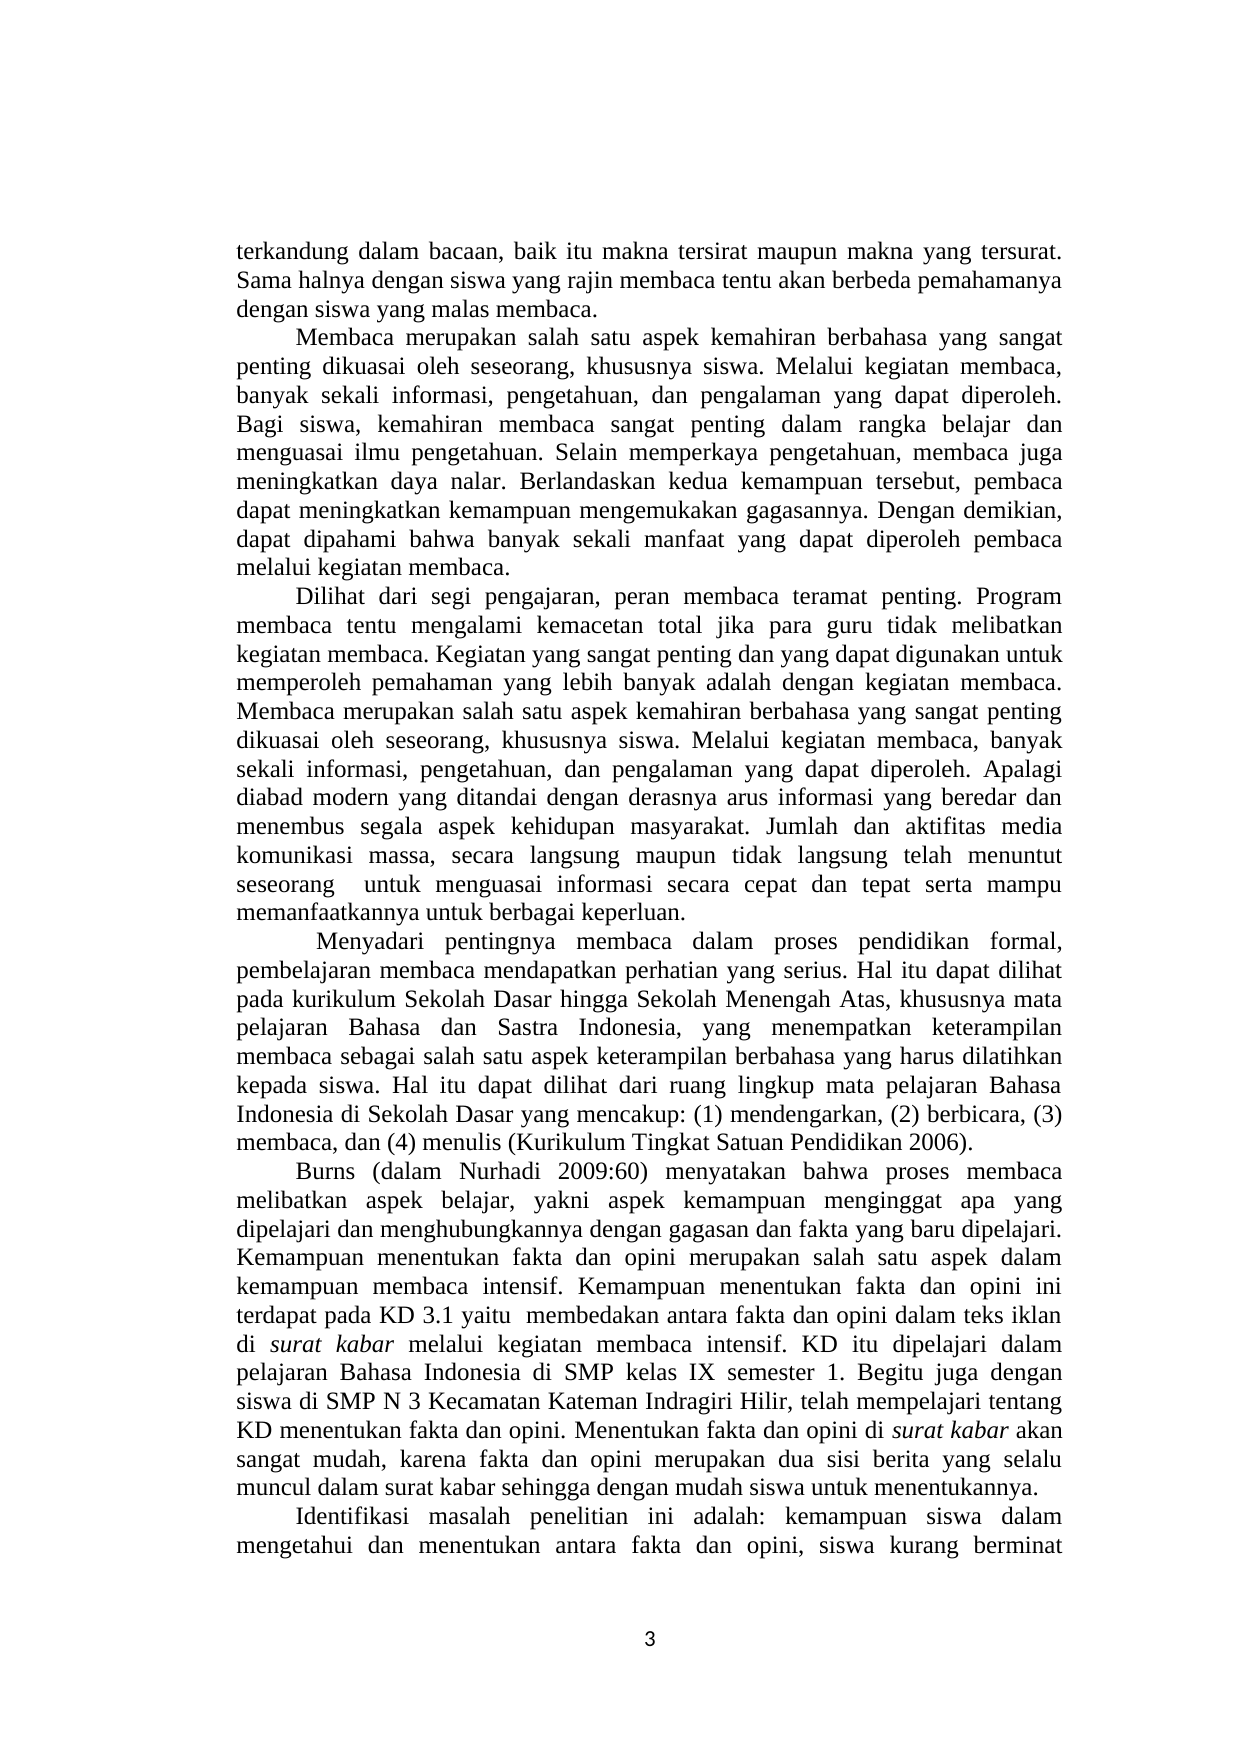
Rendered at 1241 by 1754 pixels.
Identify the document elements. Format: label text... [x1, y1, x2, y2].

list Dilihat dari segi pengajaran, peran membaca teramat penting. Program membaca tentu mengalami kemacetan total jika para guru tidak melibatkan kegiatan membaca. Kegiatan yang sangat penting dan yang dapat digunakan untuk memperoleh pemahaman yang lebih banyak adalah dengan kegiatan membaca. Membaca merupakan salah satu aspek kemahiran berbahasa yang sangat penting dikuasai oleh seseorang, khususnya siswa. Melalui kegiatan membaca, banyak sekali informasi, pengetahuan, dan pengalaman yang dapat diperoleh. Apalagi diabad modern yang ditandai dengan derasnya arus informasi yang beredar dan menembus segala aspek kehidupan masyarakat. Jumlah dan aktifitas media komunikasi massa, secara langsung maupun tidak langsung telah menuntut seseorang untuk menguasai informasi secara cepat dan tepat serta mampu memanfaatkannya untuk berbagai keperluan. [236, 581, 1063, 926]
list Burns (dalam Nurhadi 2009:60) menyatakan bahwa proses membaca melibatkan aspek belajar, yakni aspek kemampuan menginggat apa yang dipelajari dan menghubungkannya dengan gagasan dan fakta yang baru dipelajari. Kemampuan menentukan fakta dan opini merupakan salah satu aspek dalam kemampuan membaca intensif. Kemampuan menentukan fakta dan opini ini terdapat pada KD 3.1 yaitu membedakan antara fakta dan opini dalam teks iklan di surat kabar melalui kegiatan membaca intensif. KD itu dipelajari dalam pelajaran Bahasa Indonesia di SMP kelas IX semester 1. Begitu juga dengan siswa di SMP N 3 Kecamatan Kateman Indragiri Hilir, telah mempelajari tentang KD menentukan fakta dan opini. Menentukan fakta dan opini di surat kabar akan sangat mudah, karena fakta dan opini merupakan dua sisi berita yang selalu muncul dalam surat kabar sehingga dengan mudah siswa untuk menentukannya. [236, 1156, 1063, 1501]
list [236, 1501, 1063, 1559]
list Membaca merupakan salah satu aspek kemahiran berbahasa yang sangat penting dikuasai oleh seseorang, khususnya siswa. Melalui kegiatan membaca, banyak sekali informasi, pengetahuan, dan pengalaman yang dapat diperoleh. Bagi siswa, kemahiran membaca sangat penting dalam rangka belajar dan menguasai ilmu pengetahuan. Selain memperkaya pengetahuan, membaca juga meningkatkan daya nalar. Berlandaskan kedua kemampuan tersebut, pembaca dapat meningkatkan kemampuan mengemukakan gagasannya. Dengan demikian, dapat dipahami bahwa banyak sekali manfaat yang dapat diperoleh pembaca melalui kegiatan membaca. [236, 322, 1063, 581]
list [236, 236, 1063, 322]
text Menyadari pentingnya membaca dalam proses pendidikan formal, pembelajaran membaca mendapatkan perhatian yang serius. Hal itu dapat dilihat pada kurikulum Sekolah Dasar hingga Sekolah Menengah Atas, khususnya mata pelajaran Bahasa dan Sastra Indonesia, yang menempatkan keterampilan membaca sebagai salah satu aspek keterampilan berbahasa yang harus dilatihkan kepada siswa. Hal itu dapat dilihat dari ruang lingkup mata pelajaran Bahasa Indonesia di Sekolah Dasar yang mencakup: (1) mendengarkan, (2) berbicara, (3) membaca, dan (4) menulis (Kurikulum Tingkat Satuan Pendidikan 2006). [236, 926, 1063, 1156]
